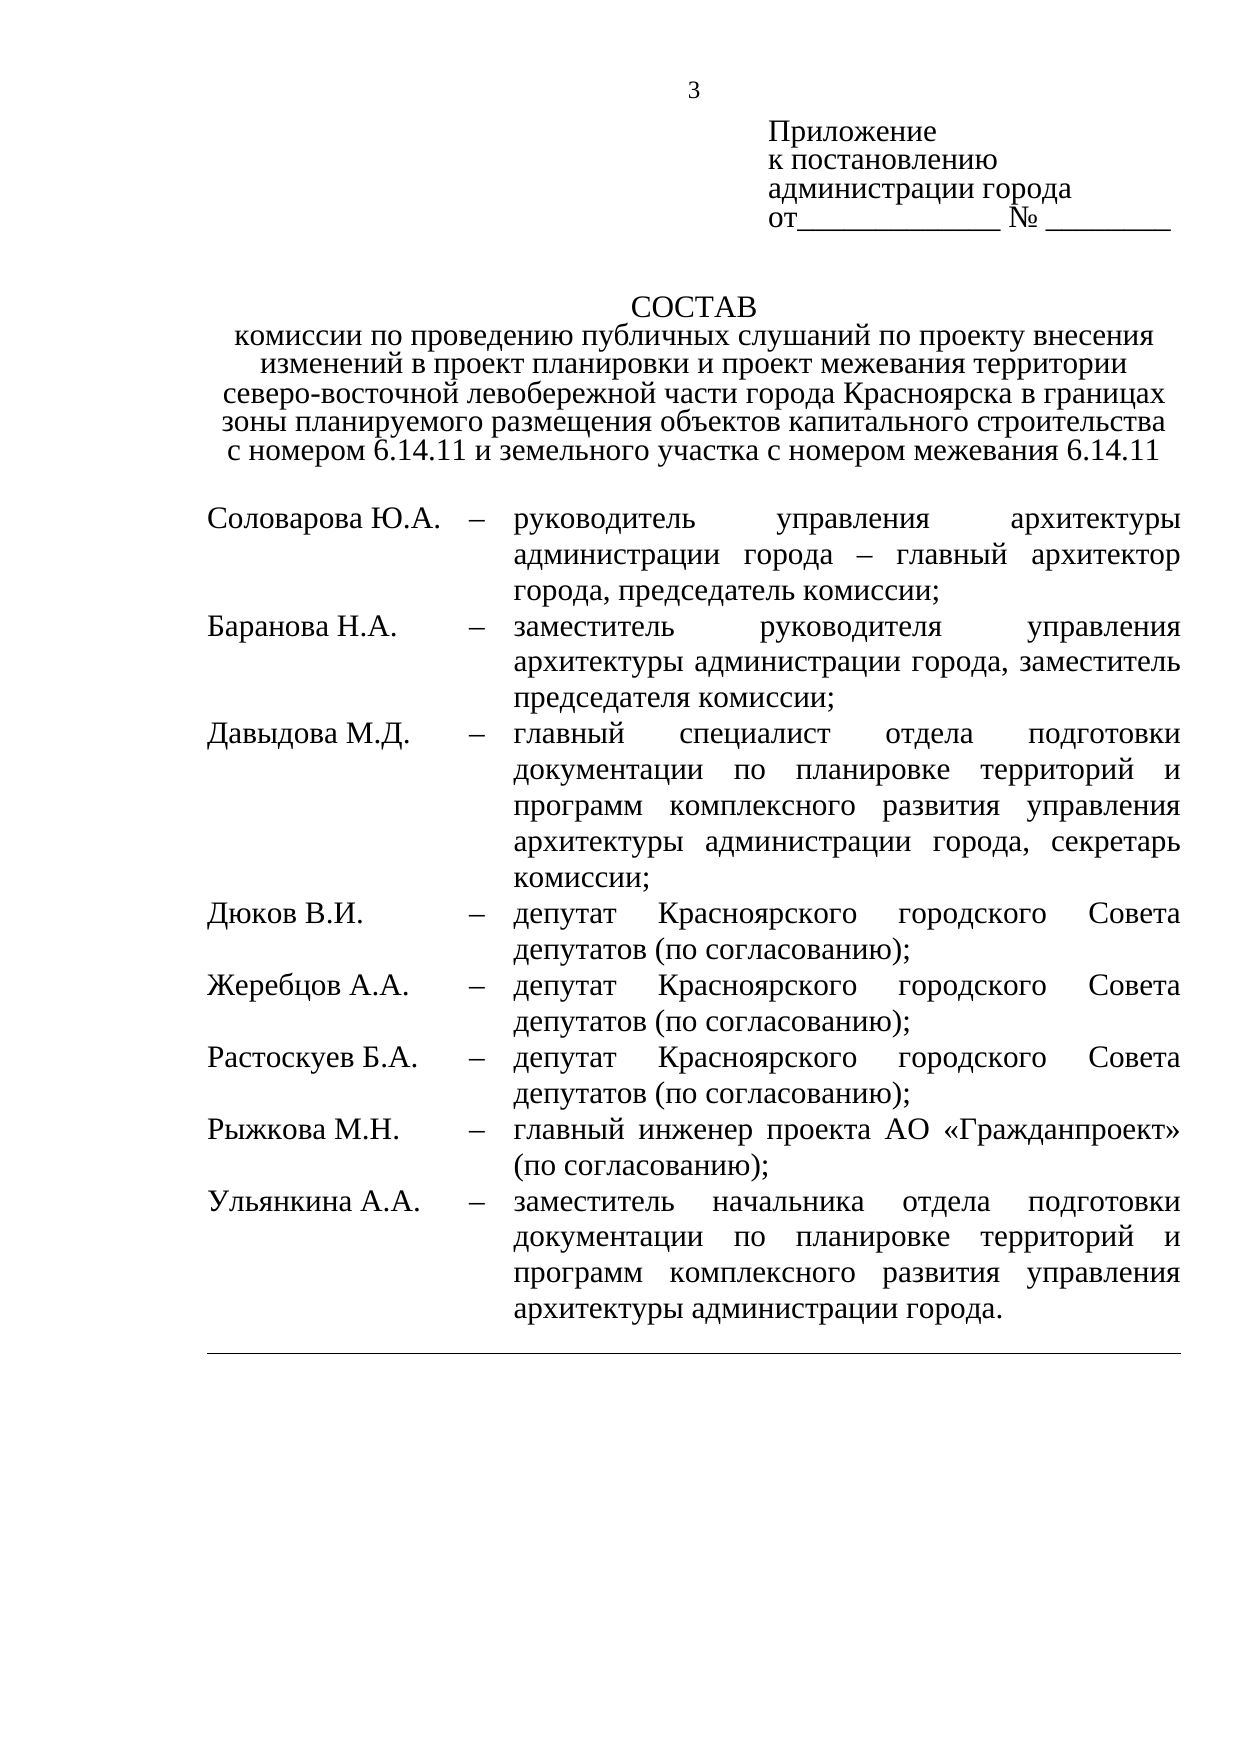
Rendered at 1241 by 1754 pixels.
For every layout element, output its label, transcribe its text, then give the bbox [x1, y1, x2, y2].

table_cell депутат Красноярского городского Совета депутатов (по согласованию); [502, 894, 1192, 966]
text комиссии по проведению публичных слушаний по проекту внесения изменений в проект планировки и проект межевания территории [207, 323, 1181, 380]
table_cell – [458, 1110, 502, 1182]
table_cell – [458, 894, 502, 966]
table_cell депутат Красноярского городского Совета депутатов (по согласованию); [502, 1038, 1192, 1110]
text СОСТАВ [207, 294, 1181, 323]
table_cell – [458, 607, 502, 714]
text северо-восточной левобережной части города Красноярска в границах зоны планируемого размещения объектов капитального строительства [207, 380, 1181, 438]
text Приложение [207, 118, 1181, 147]
table_cell Рыжкова М.Н. [196, 1110, 458, 1182]
text администрации города [207, 176, 1181, 204]
table_header – [458, 499, 502, 607]
table_cell Дюков В.И. [196, 894, 458, 966]
table_header Соловарова Ю.А. [196, 499, 458, 607]
table_cell Ульянкина А.А. [196, 1182, 458, 1326]
table_cell – [458, 1182, 502, 1326]
table_cell Растоскуев Б.А. [196, 1038, 458, 1110]
table_cell заместитель руководителя управления архитектуры администрации города, заместитель председателя комиссии; [502, 607, 1192, 714]
table_cell главный инженер проекта АО «Гражданпроект» (по согласованию); [502, 1110, 1192, 1182]
table_cell – [458, 715, 502, 894]
table_cell Жеребцов А.А. [196, 966, 458, 1038]
table_cell – [458, 966, 502, 1038]
text от_____________ № ________ [207, 204, 1181, 233]
table_cell заместитель начальника отдела подготовки документации по планировке территорий и программ комплексного развития управления архитектуры администрации города. [502, 1182, 1192, 1326]
table_cell – [458, 1038, 502, 1110]
text с номером 6.14.11 и земельного участка с номером межевания 6.14.11 [207, 438, 1181, 467]
table_cell Баранова Н.А. [196, 607, 458, 714]
table_header руководитель управления архитектуры администрации города – главный архитектор города, председатель комиссии; [502, 499, 1192, 607]
table_cell депутат Красноярского городского Совета депутатов (по согласованию); [502, 966, 1192, 1038]
table_cell Давыдова М.Д. [196, 715, 458, 894]
table_cell главный специалист отдела подготовки документации по планировке территорий и программ комплексного развития управления архитектуры администрации города, секретарь комиссии; [502, 715, 1192, 894]
text к постановлению [207, 147, 1181, 176]
